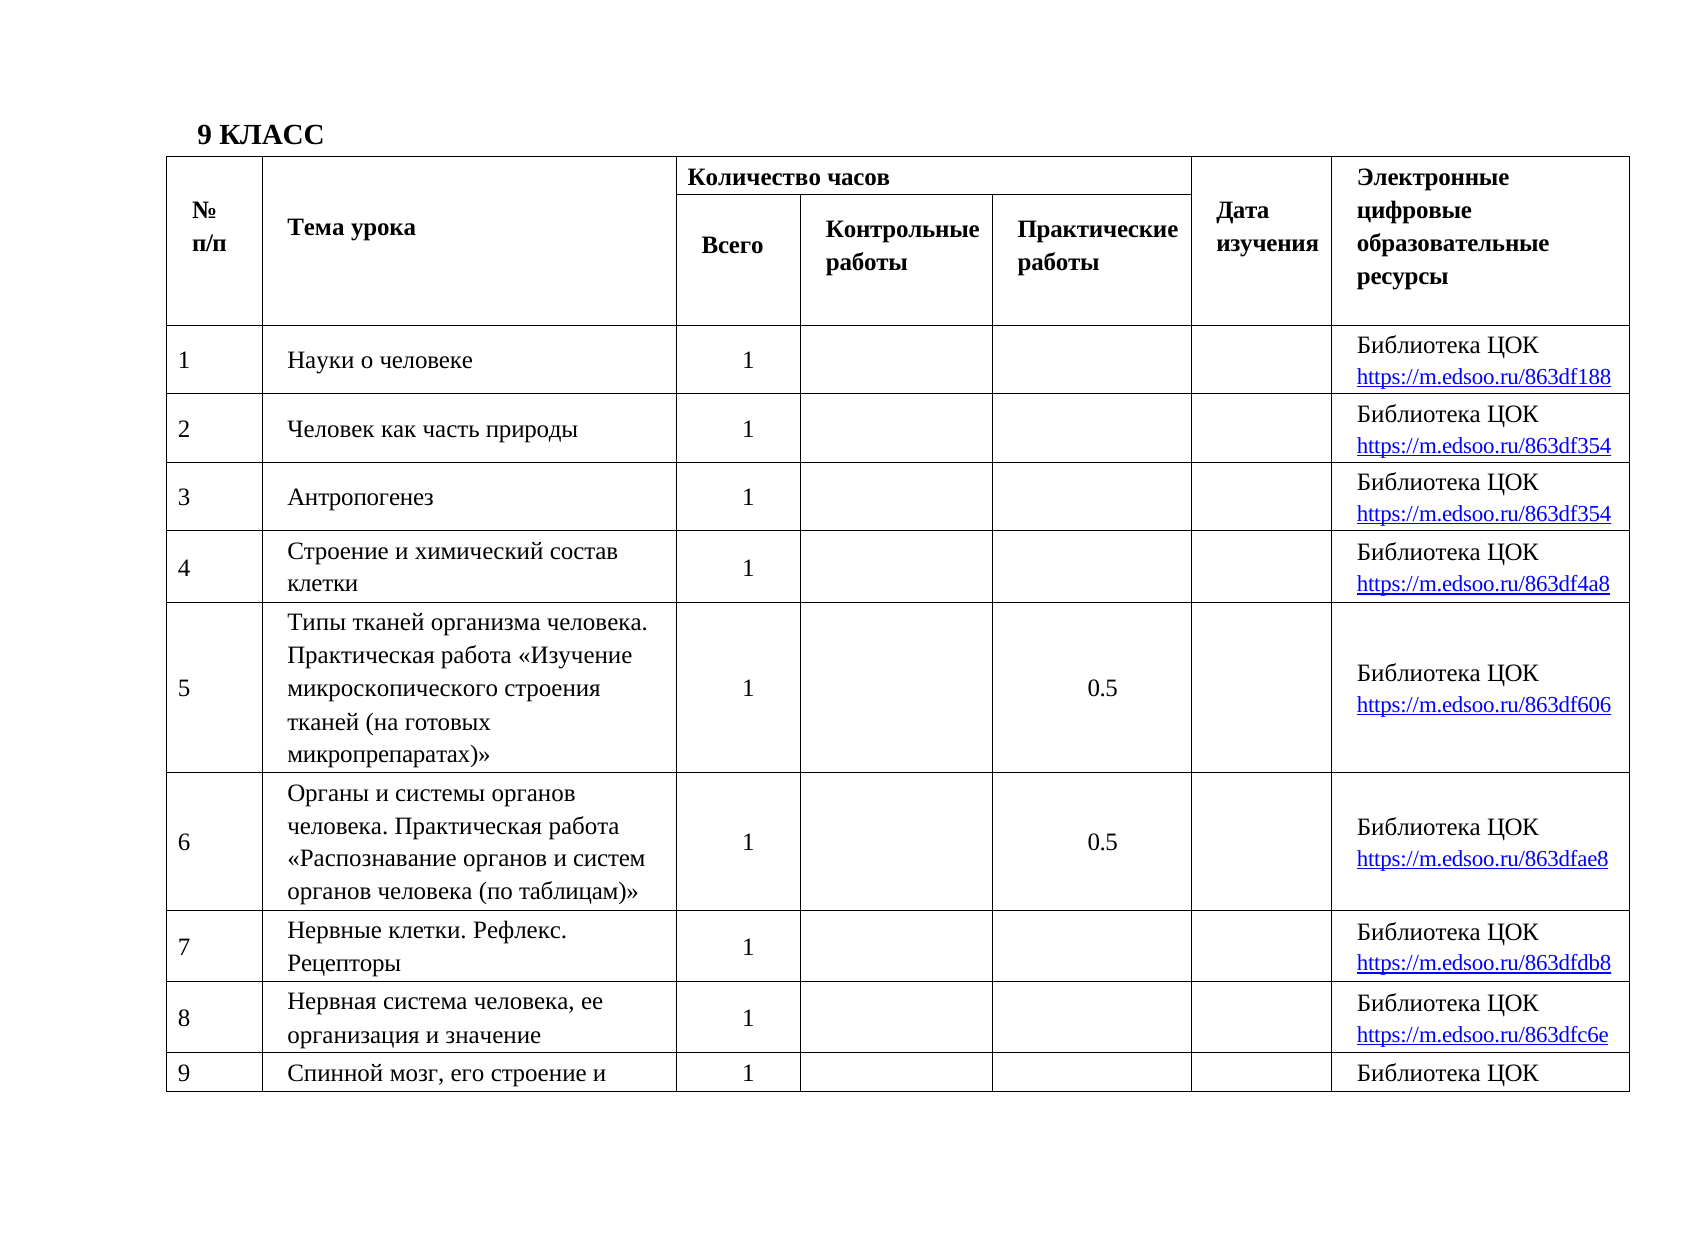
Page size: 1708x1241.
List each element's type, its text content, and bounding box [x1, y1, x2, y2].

table_cell 1 [677, 911, 800, 981]
table_cell Нервная система человека, ее организация и значение [263, 982, 676, 1052]
table_cell 7 [167, 911, 262, 981]
table_cell [801, 982, 992, 1052]
table_cell Библиотека ЦОК [1332, 1053, 1629, 1091]
table_header Тема урока [263, 157, 676, 324]
table_cell 5 [167, 603, 262, 772]
table_cell Библиотека ЦОК https://m.edsoo.ru/863df354 [1332, 394, 1629, 462]
table_cell [1192, 394, 1331, 462]
table_cell 1 [677, 982, 800, 1052]
table_cell [1192, 1053, 1331, 1091]
table_cell 1 [677, 531, 800, 602]
table_cell Библиотека ЦОК https://m.edsoo.ru/863df188 [1332, 326, 1629, 393]
table_cell [1192, 982, 1331, 1052]
table_cell [993, 326, 1191, 393]
table_cell 0.5 [993, 773, 1191, 909]
table_cell Библиотека ЦОК https://m.edsoo.ru/863df354 [1332, 463, 1629, 530]
table_cell Контрольные работы [801, 195, 992, 324]
table_cell [1192, 326, 1331, 393]
table_cell Органы и системы органов человека. Практическая работа «Распознавание органов и систем органов человека (по таблицам)» [263, 773, 676, 909]
text 9 КЛАСС [197, 117, 1643, 151]
table_cell 1 [167, 326, 262, 393]
table_cell [993, 531, 1191, 602]
table_cell [993, 982, 1191, 1052]
table_cell [993, 1053, 1191, 1091]
table_cell Науки о человеке [263, 326, 676, 393]
table_cell 1 [677, 463, 800, 530]
table_cell [801, 603, 992, 772]
table_header Электронные цифровые образовательные ресурсы [1332, 157, 1629, 324]
table_cell 1 [677, 1053, 800, 1091]
table_header Количество часов [677, 157, 1191, 194]
table_cell Типы тканей организма человека. Практическая работа «Изучение микроскопического строения тканей (на готовых микропрепаратах)» [263, 603, 676, 772]
table_cell 0.5 [993, 603, 1191, 772]
table_cell Библиотека ЦОК https://m.edsoo.ru/863df606 [1332, 603, 1629, 772]
table_cell 2 [167, 394, 262, 462]
table_cell [993, 911, 1191, 981]
table_cell Библиотека ЦОК https://m.edsoo.ru/863dfdb8 [1332, 911, 1629, 981]
table_cell [801, 326, 992, 393]
table_cell Строение и химический состав клетки [263, 531, 676, 602]
table_header Дата изучения [1192, 157, 1331, 324]
table_cell Всего [677, 195, 800, 324]
table_cell [801, 911, 992, 981]
table_cell 3 [167, 463, 262, 530]
table_cell Антропогенез [263, 463, 676, 530]
table_cell [1192, 603, 1331, 772]
table_cell 1 [677, 603, 800, 772]
table_cell Библиотека ЦОК https://m.edsoo.ru/863df4a8 [1332, 531, 1629, 602]
table_cell [801, 394, 992, 462]
table_header № п/п [167, 157, 262, 324]
table_cell 1 [677, 394, 800, 462]
table_cell [1192, 773, 1331, 909]
table_cell Спинной мозг, его строение и [263, 1053, 676, 1091]
table_cell Человек как часть природы [263, 394, 676, 462]
table_cell [801, 1053, 992, 1091]
table_cell [801, 531, 992, 602]
table_cell Практические работы [993, 195, 1191, 324]
table_cell [801, 773, 992, 909]
table_cell Нервные клетки. Рефлекс. Рецепторы [263, 911, 676, 981]
table_cell 4 [167, 531, 262, 602]
table_cell [993, 463, 1191, 530]
table_cell [801, 463, 992, 530]
table_cell Библиотека ЦОК https://m.edsoo.ru/863dfae8 [1332, 773, 1629, 909]
table_cell 1 [677, 326, 800, 393]
table_cell [1192, 531, 1331, 602]
table_cell 6 [167, 773, 262, 909]
table_cell 8 [167, 982, 262, 1052]
table_cell Библиотека ЦОК https://m.edsoo.ru/863dfc6e [1332, 982, 1629, 1052]
table_cell [1192, 911, 1331, 981]
table_cell 9 [167, 1053, 262, 1091]
table_cell 1 [677, 773, 800, 909]
table_cell [993, 394, 1191, 462]
table_cell [1192, 463, 1331, 530]
